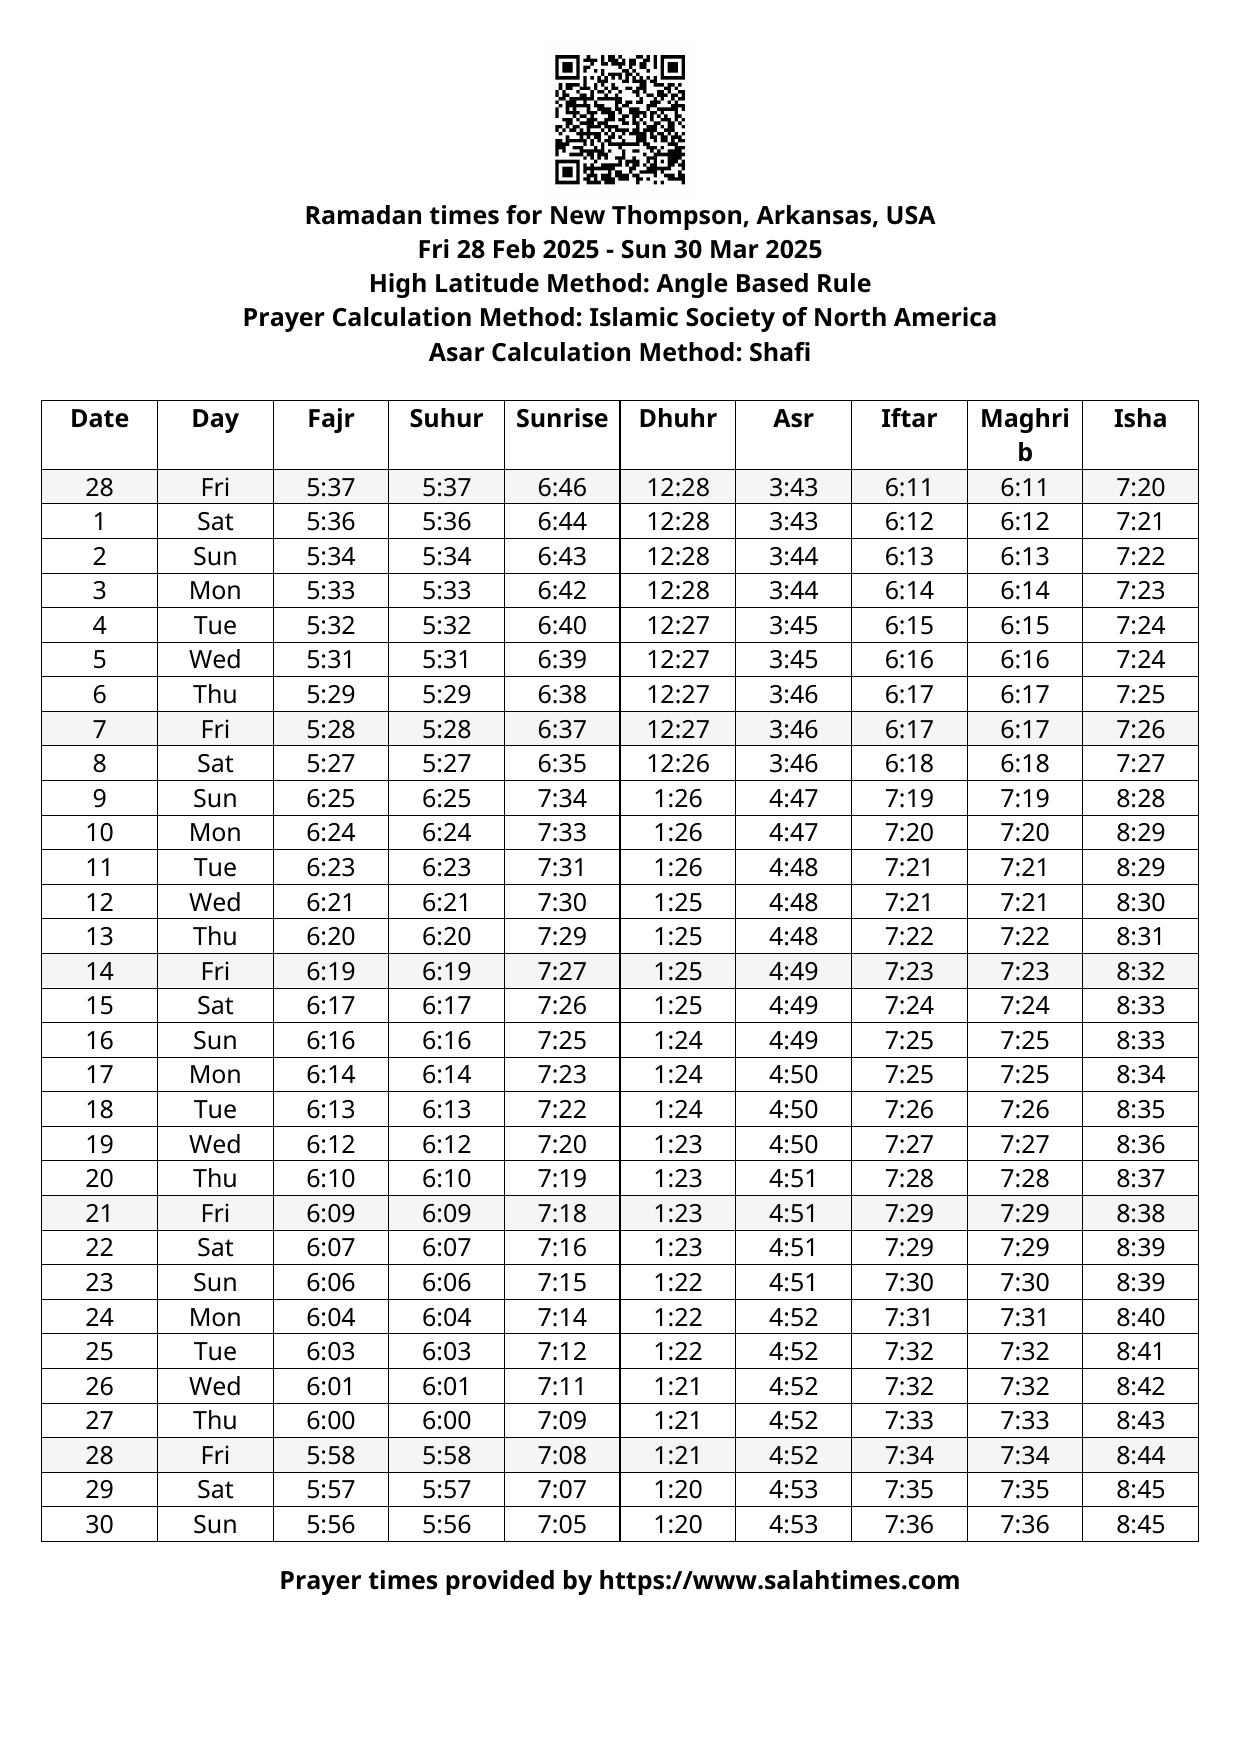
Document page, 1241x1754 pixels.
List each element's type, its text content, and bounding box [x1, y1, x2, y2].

table_cell 3:46 [736, 677, 851, 711]
table_cell 8:36 [1083, 1127, 1198, 1160]
table_cell 7:30 [852, 1265, 967, 1299]
table_cell 7:20 [968, 816, 1082, 849]
table_cell 4:53 [736, 1473, 851, 1506]
table_cell 6:20 [274, 919, 388, 953]
table_cell 6:11 [852, 470, 967, 503]
table_cell 4:50 [736, 1092, 851, 1126]
table_cell Wed [158, 1369, 273, 1402]
table_cell 1:24 [621, 1023, 735, 1057]
table_cell 7:21 [852, 885, 967, 918]
table_cell 6:17 [968, 677, 1082, 711]
table_cell 24 [42, 1300, 157, 1333]
table_cell 1:22 [621, 1300, 735, 1333]
table_cell 1:21 [621, 1438, 735, 1472]
table_cell 28 [42, 470, 157, 503]
text Ramadan times for New Thompson, Arkansas, USA [42, 198, 1198, 232]
table_header Dhuhr [621, 401, 735, 469]
table_cell 8:38 [1083, 1196, 1198, 1229]
table_cell 6:19 [389, 954, 504, 987]
table_cell 4:52 [736, 1438, 851, 1472]
table_cell Sun [158, 539, 273, 572]
table_cell 7:33 [968, 1404, 1082, 1437]
table_cell 6:21 [389, 885, 504, 918]
table_cell 3:45 [736, 643, 851, 676]
table_cell 4:51 [736, 1196, 851, 1229]
table_cell 6:24 [389, 816, 504, 849]
table_cell 1:20 [621, 1507, 735, 1541]
table_cell 7:22 [968, 919, 1082, 953]
table_cell Fri [158, 1438, 273, 1472]
table_cell 1:20 [621, 1473, 735, 1506]
table_cell 8 [42, 746, 157, 780]
table_cell 3:45 [736, 608, 851, 642]
table_cell 25 [42, 1334, 157, 1368]
table_cell Fri [158, 712, 273, 745]
table_cell 6:17 [968, 712, 1082, 745]
table_cell 7:18 [505, 1196, 619, 1229]
table_cell 5:34 [389, 539, 504, 572]
table_cell 5:31 [389, 643, 504, 676]
table_cell 12:27 [621, 712, 735, 745]
table_cell 6:18 [968, 746, 1082, 780]
table_cell 7:24 [968, 989, 1082, 1022]
table_cell Thu [158, 919, 273, 953]
table_cell 1:26 [621, 850, 735, 884]
table_cell 1:24 [621, 1058, 735, 1091]
table_cell 7:20 [505, 1127, 619, 1160]
table_cell 29 [42, 1473, 157, 1506]
table_cell 12:27 [621, 677, 735, 711]
table_cell 6:07 [389, 1231, 504, 1264]
table_cell 4:47 [736, 781, 851, 814]
table_cell 4:51 [736, 1161, 851, 1195]
table_cell 7:08 [505, 1438, 619, 1472]
table_cell Sat [158, 1231, 273, 1264]
table_cell 7:29 [968, 1196, 1082, 1229]
table_cell 8:29 [1083, 850, 1198, 884]
table_cell 7:16 [505, 1231, 619, 1264]
table_cell 7:26 [505, 989, 619, 1022]
table_cell 6:18 [852, 746, 967, 780]
table_cell 6:14 [274, 1058, 388, 1091]
table_cell 8:33 [1083, 989, 1198, 1022]
table_cell 6:12 [852, 504, 967, 538]
table_cell 6:16 [852, 643, 967, 676]
table_cell Mon [158, 1058, 273, 1091]
table_cell 7:32 [968, 1334, 1082, 1368]
table_cell 6:13 [968, 539, 1082, 572]
table_cell 6:07 [274, 1231, 388, 1264]
table_header Sunrise [505, 401, 619, 469]
table_cell 6:44 [505, 504, 619, 538]
table_cell 28 [42, 1438, 157, 1472]
table_cell 7:14 [505, 1300, 619, 1333]
table_cell 6:12 [389, 1127, 504, 1160]
table_cell 8:40 [1083, 1300, 1198, 1333]
table_cell 7:28 [852, 1161, 967, 1195]
table_cell 7:32 [968, 1369, 1082, 1402]
table_cell 6:46 [505, 470, 619, 503]
table_cell 12:26 [621, 746, 735, 780]
table_cell Thu [158, 677, 273, 711]
table_cell Wed [158, 885, 273, 918]
table_cell 3:43 [736, 504, 851, 538]
table_cell 6:13 [852, 539, 967, 572]
table_cell 1:25 [621, 989, 735, 1022]
table_cell 1 [42, 504, 157, 538]
table_cell Wed [158, 643, 273, 676]
table_cell 7:33 [852, 1404, 967, 1437]
table_cell 7:31 [505, 850, 619, 884]
table_cell Sun [158, 781, 273, 814]
table_cell 5:36 [389, 504, 504, 538]
table_cell 3:44 [736, 574, 851, 607]
table_cell 6:15 [852, 608, 967, 642]
table_cell 5:29 [274, 677, 388, 711]
table_cell 1:23 [621, 1196, 735, 1229]
table_cell Sun [158, 1507, 273, 1541]
table_cell 5:28 [389, 712, 504, 745]
table_cell 6:24 [274, 816, 388, 849]
text Prayer Calculation Method: Islamic Society of North America [42, 300, 1198, 334]
table_cell 6:00 [389, 1404, 504, 1437]
table_cell 8:32 [1083, 954, 1198, 987]
table_cell 6:16 [274, 1023, 388, 1057]
table_cell 7:22 [1083, 539, 1198, 572]
table_cell 7:36 [968, 1507, 1082, 1541]
table_cell 7:21 [852, 850, 967, 884]
table_cell 6:17 [274, 989, 388, 1022]
table_cell 6:00 [274, 1404, 388, 1437]
text Fri 28 Feb 2025 - Sun 30 Mar 2025 [42, 232, 1198, 266]
table_cell 6:09 [274, 1196, 388, 1229]
table_cell Thu [158, 1404, 273, 1437]
table_cell 7:19 [505, 1161, 619, 1195]
table_cell 27 [42, 1404, 157, 1437]
table_cell 5:37 [274, 470, 388, 503]
table_cell 5:57 [274, 1473, 388, 1506]
table_cell Fri [158, 954, 273, 987]
table_cell 7:35 [968, 1473, 1082, 1506]
table_cell 16 [42, 1023, 157, 1057]
table_cell 6:12 [274, 1127, 388, 1160]
table_cell 12:28 [621, 470, 735, 503]
table_cell 6:23 [389, 850, 504, 884]
table_cell 8:39 [1083, 1231, 1198, 1264]
table_cell 8:45 [1083, 1473, 1198, 1506]
table_cell 1:23 [621, 1127, 735, 1160]
table_cell 7:27 [505, 954, 619, 987]
table_cell 6:06 [274, 1265, 388, 1299]
table_cell 5:33 [274, 574, 388, 607]
table_cell 4:52 [736, 1404, 851, 1437]
table_cell 3 [42, 574, 157, 607]
table_cell 1:22 [621, 1265, 735, 1299]
table_cell 7:19 [852, 781, 967, 814]
table_cell 4:49 [736, 1023, 851, 1057]
table_cell 7:26 [968, 1092, 1082, 1126]
table_cell 6:11 [968, 470, 1082, 503]
table_cell 5:58 [389, 1438, 504, 1472]
table_cell Tue [158, 1092, 273, 1126]
table_cell 1:23 [621, 1231, 735, 1264]
table_cell 5:58 [274, 1438, 388, 1472]
table_cell 7:33 [505, 816, 619, 849]
table_cell 7:36 [852, 1507, 967, 1541]
table_cell 6:21 [274, 885, 388, 918]
table_cell 7:34 [852, 1438, 967, 1472]
table_cell 5:32 [389, 608, 504, 642]
table_cell 6:12 [968, 504, 1082, 538]
table_cell 7 [42, 712, 157, 745]
table_cell 6:37 [505, 712, 619, 745]
table_cell Thu [158, 1161, 273, 1195]
table_cell 7:23 [1083, 574, 1198, 607]
table_cell 7:20 [852, 816, 967, 849]
table_cell 7:25 [1083, 677, 1198, 711]
table_cell 8:43 [1083, 1404, 1198, 1437]
table_cell 7:31 [968, 1300, 1082, 1333]
table_cell 1:25 [621, 885, 735, 918]
table_cell 8:44 [1083, 1438, 1198, 1472]
table_cell 7:29 [852, 1231, 967, 1264]
table_cell 6:17 [852, 677, 967, 711]
table_cell 7:24 [852, 989, 967, 1022]
table_cell 5:33 [389, 574, 504, 607]
table_cell 7:24 [1083, 608, 1198, 642]
table_cell 26 [42, 1369, 157, 1402]
table_cell Mon [158, 816, 273, 849]
table_cell 12:28 [621, 574, 735, 607]
table_cell 30 [42, 1507, 157, 1541]
table_cell 7:12 [505, 1334, 619, 1368]
table_header Asr [736, 401, 851, 469]
table_cell 9 [42, 781, 157, 814]
table_cell Tue [158, 608, 273, 642]
table_cell 7:22 [505, 1092, 619, 1126]
table_cell 4:53 [736, 1507, 851, 1541]
table_cell 6:14 [968, 574, 1082, 607]
table_cell Sat [158, 504, 273, 538]
table_header Date [42, 401, 157, 469]
table_cell 1:23 [621, 1161, 735, 1195]
table_cell 1:22 [621, 1334, 735, 1368]
table_cell 17 [42, 1058, 157, 1091]
table_cell 8:42 [1083, 1369, 1198, 1402]
table_cell 7:19 [968, 781, 1082, 814]
table_cell 7:23 [852, 954, 967, 987]
table_cell 7:30 [505, 885, 619, 918]
table_cell 6:16 [968, 643, 1082, 676]
table_cell Sat [158, 989, 273, 1022]
table_cell 4:52 [736, 1369, 851, 1402]
table_cell 7:20 [1083, 470, 1198, 503]
table_cell 7:11 [505, 1369, 619, 1402]
table_cell 8:39 [1083, 1265, 1198, 1299]
table_cell 7:23 [505, 1058, 619, 1091]
table_cell Fri [158, 470, 273, 503]
table_cell 6:42 [505, 574, 619, 607]
table_cell 7:27 [968, 1127, 1082, 1160]
table_cell 7:34 [505, 781, 619, 814]
table_cell Mon [158, 1300, 273, 1333]
table_cell 12 [42, 885, 157, 918]
table_cell 7:22 [852, 919, 967, 953]
table_cell 4:49 [736, 989, 851, 1022]
table_cell 12:28 [621, 504, 735, 538]
table_cell 6:15 [968, 608, 1082, 642]
table_cell 7:34 [968, 1438, 1082, 1472]
table_cell 7:25 [505, 1023, 619, 1057]
table_cell 4:50 [736, 1127, 851, 1160]
table_cell 6:43 [505, 539, 619, 572]
table_cell 5:31 [274, 643, 388, 676]
table_cell 4:50 [736, 1058, 851, 1091]
table_cell 6:19 [274, 954, 388, 987]
table_cell 4:48 [736, 885, 851, 918]
table_cell 21 [42, 1196, 157, 1229]
table_cell 7:26 [1083, 712, 1198, 745]
text Prayer times provided by https://www.salahtimes.com [42, 1563, 1198, 1597]
table_header Maghrib [968, 401, 1082, 469]
table_cell 6:14 [852, 574, 967, 607]
table_cell 7:25 [852, 1023, 967, 1057]
table_cell 6:40 [505, 608, 619, 642]
table_cell 6:04 [389, 1300, 504, 1333]
table_cell 6:03 [389, 1334, 504, 1368]
table_cell 6:01 [389, 1369, 504, 1402]
table_cell 6:17 [852, 712, 967, 745]
table_cell Sat [158, 1473, 273, 1506]
table_cell 7:07 [505, 1473, 619, 1506]
table_cell 7:26 [852, 1092, 967, 1126]
table_cell 7:25 [968, 1058, 1082, 1091]
table_cell 5:57 [389, 1473, 504, 1506]
table_cell Wed [158, 1127, 273, 1160]
table_cell 8:29 [1083, 816, 1198, 849]
table_cell 6:10 [274, 1161, 388, 1195]
text High Latitude Method: Angle Based Rule [42, 266, 1198, 300]
table_cell 6:35 [505, 746, 619, 780]
table_cell 4:47 [736, 816, 851, 849]
table_header Iftar [852, 401, 967, 469]
table_cell 3:46 [736, 712, 851, 745]
table_cell 13 [42, 919, 157, 953]
table_cell 11 [42, 850, 157, 884]
table_cell 7:29 [968, 1231, 1082, 1264]
table_cell 6:25 [274, 781, 388, 814]
table_cell 6:39 [505, 643, 619, 676]
table_cell Tue [158, 850, 273, 884]
table_cell Sat [158, 746, 273, 780]
table_cell 8:37 [1083, 1161, 1198, 1195]
table_cell 12:28 [621, 539, 735, 572]
table_cell 7:25 [852, 1058, 967, 1091]
table_header Day [158, 401, 273, 469]
table_cell 8:31 [1083, 919, 1198, 953]
picture [542, 41, 699, 198]
table_cell 7:30 [968, 1265, 1082, 1299]
table_cell 10 [42, 816, 157, 849]
table_cell 7:09 [505, 1404, 619, 1437]
table_cell 23 [42, 1265, 157, 1299]
table_cell 6:23 [274, 850, 388, 884]
table_cell 7:25 [968, 1023, 1082, 1057]
table_cell 1:26 [621, 816, 735, 849]
table_cell 5:32 [274, 608, 388, 642]
table_cell 6:01 [274, 1369, 388, 1402]
table_cell 7:21 [1083, 504, 1198, 538]
table_cell 5:56 [389, 1507, 504, 1541]
table_cell 15 [42, 989, 157, 1022]
table_cell 5:29 [389, 677, 504, 711]
table_cell 7:35 [852, 1473, 967, 1506]
table_cell 8:41 [1083, 1334, 1198, 1368]
table_cell 7:32 [852, 1369, 967, 1402]
table_cell 3:46 [736, 746, 851, 780]
table_cell 18 [42, 1092, 157, 1126]
table_cell 7:23 [968, 954, 1082, 987]
table_cell 7:21 [968, 850, 1082, 884]
table_header Suhur [389, 401, 504, 469]
table_cell 7:31 [852, 1300, 967, 1333]
table_cell 1:21 [621, 1369, 735, 1402]
table_cell Mon [158, 574, 273, 607]
table_cell 7:21 [968, 885, 1082, 918]
table_cell 6:10 [389, 1161, 504, 1195]
table_cell 6:09 [389, 1196, 504, 1229]
table_cell 3:44 [736, 539, 851, 572]
table_cell 7:05 [505, 1507, 619, 1541]
table_cell 6:38 [505, 677, 619, 711]
table_cell 7:24 [1083, 643, 1198, 676]
table_cell 6 [42, 677, 157, 711]
table_cell 8:34 [1083, 1058, 1198, 1091]
table_cell 6:06 [389, 1265, 504, 1299]
table_cell 5 [42, 643, 157, 676]
table_header Isha [1083, 401, 1198, 469]
table_cell 8:33 [1083, 1023, 1198, 1057]
table_cell 6:13 [274, 1092, 388, 1126]
table_cell 7:27 [852, 1127, 967, 1160]
table_cell 6:13 [389, 1092, 504, 1126]
table_cell 1:21 [621, 1404, 735, 1437]
table_cell 7:15 [505, 1265, 619, 1299]
table_cell 1:26 [621, 781, 735, 814]
table_cell 20 [42, 1161, 157, 1195]
table_cell 7:29 [852, 1196, 967, 1229]
table_cell 4:49 [736, 954, 851, 987]
text Asar Calculation Method: Shafi [42, 334, 1198, 368]
table_cell 5:56 [274, 1507, 388, 1541]
table_cell 14 [42, 954, 157, 987]
table_cell 12:27 [621, 608, 735, 642]
table_cell Sun [158, 1265, 273, 1299]
table_cell 3:43 [736, 470, 851, 503]
table_cell 4:52 [736, 1334, 851, 1368]
table_cell 8:30 [1083, 885, 1198, 918]
table_cell 2 [42, 539, 157, 572]
table_cell 4:48 [736, 850, 851, 884]
table_cell 6:20 [389, 919, 504, 953]
table_cell 5:27 [274, 746, 388, 780]
table_cell 1:25 [621, 954, 735, 987]
table_cell 1:24 [621, 1092, 735, 1126]
table_cell 6:25 [389, 781, 504, 814]
table_cell 19 [42, 1127, 157, 1160]
table_cell 1:25 [621, 919, 735, 953]
table_cell 6:14 [389, 1058, 504, 1091]
table_cell 4:52 [736, 1300, 851, 1333]
table_cell 7:32 [852, 1334, 967, 1368]
table_cell 5:27 [389, 746, 504, 780]
table_cell 12:27 [621, 643, 735, 676]
table_cell 6:04 [274, 1300, 388, 1333]
table_cell 7:27 [1083, 746, 1198, 780]
table_cell 8:45 [1083, 1507, 1198, 1541]
table_cell 8:35 [1083, 1092, 1198, 1126]
table_cell 4:51 [736, 1265, 851, 1299]
table_cell 7:28 [968, 1161, 1082, 1195]
table_cell Fri [158, 1196, 273, 1229]
table_cell 6:16 [389, 1023, 504, 1057]
table_cell Sun [158, 1023, 273, 1057]
table_cell 22 [42, 1231, 157, 1264]
table_header Fajr [274, 401, 388, 469]
table_cell 8:28 [1083, 781, 1198, 814]
table_cell 6:17 [389, 989, 504, 1022]
table_cell 4:48 [736, 919, 851, 953]
table_cell 4:51 [736, 1231, 851, 1264]
table_cell 5:36 [274, 504, 388, 538]
table_cell 6:03 [274, 1334, 388, 1368]
table_cell 4 [42, 608, 157, 642]
table_cell 5:37 [389, 470, 504, 503]
table_cell 5:34 [274, 539, 388, 572]
table_cell Tue [158, 1334, 273, 1368]
table_cell 7:29 [505, 919, 619, 953]
table_cell 5:28 [274, 712, 388, 745]
